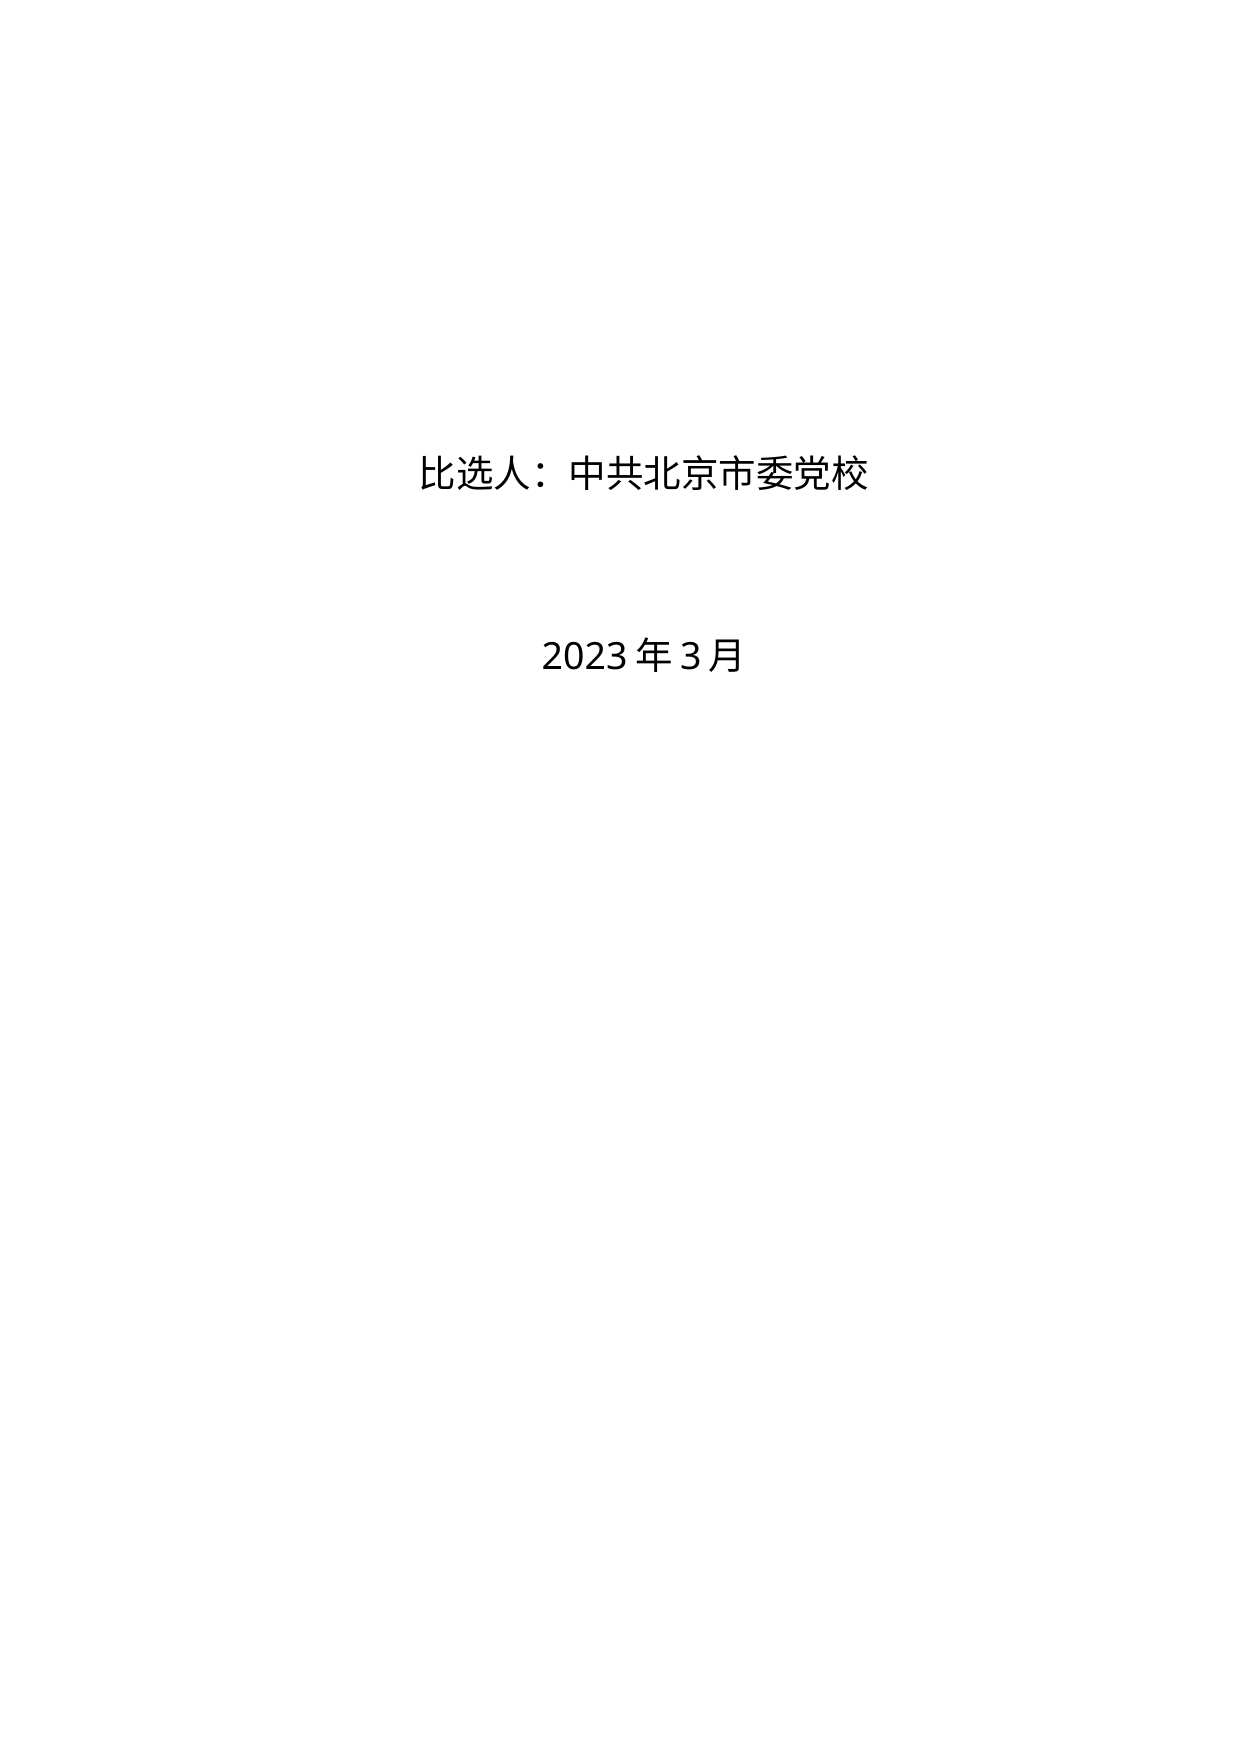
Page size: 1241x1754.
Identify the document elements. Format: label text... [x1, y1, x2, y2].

text 2023年3月 [165, 621, 1122, 686]
text 比选人：中共北京市委党校 [165, 438, 1122, 503]
